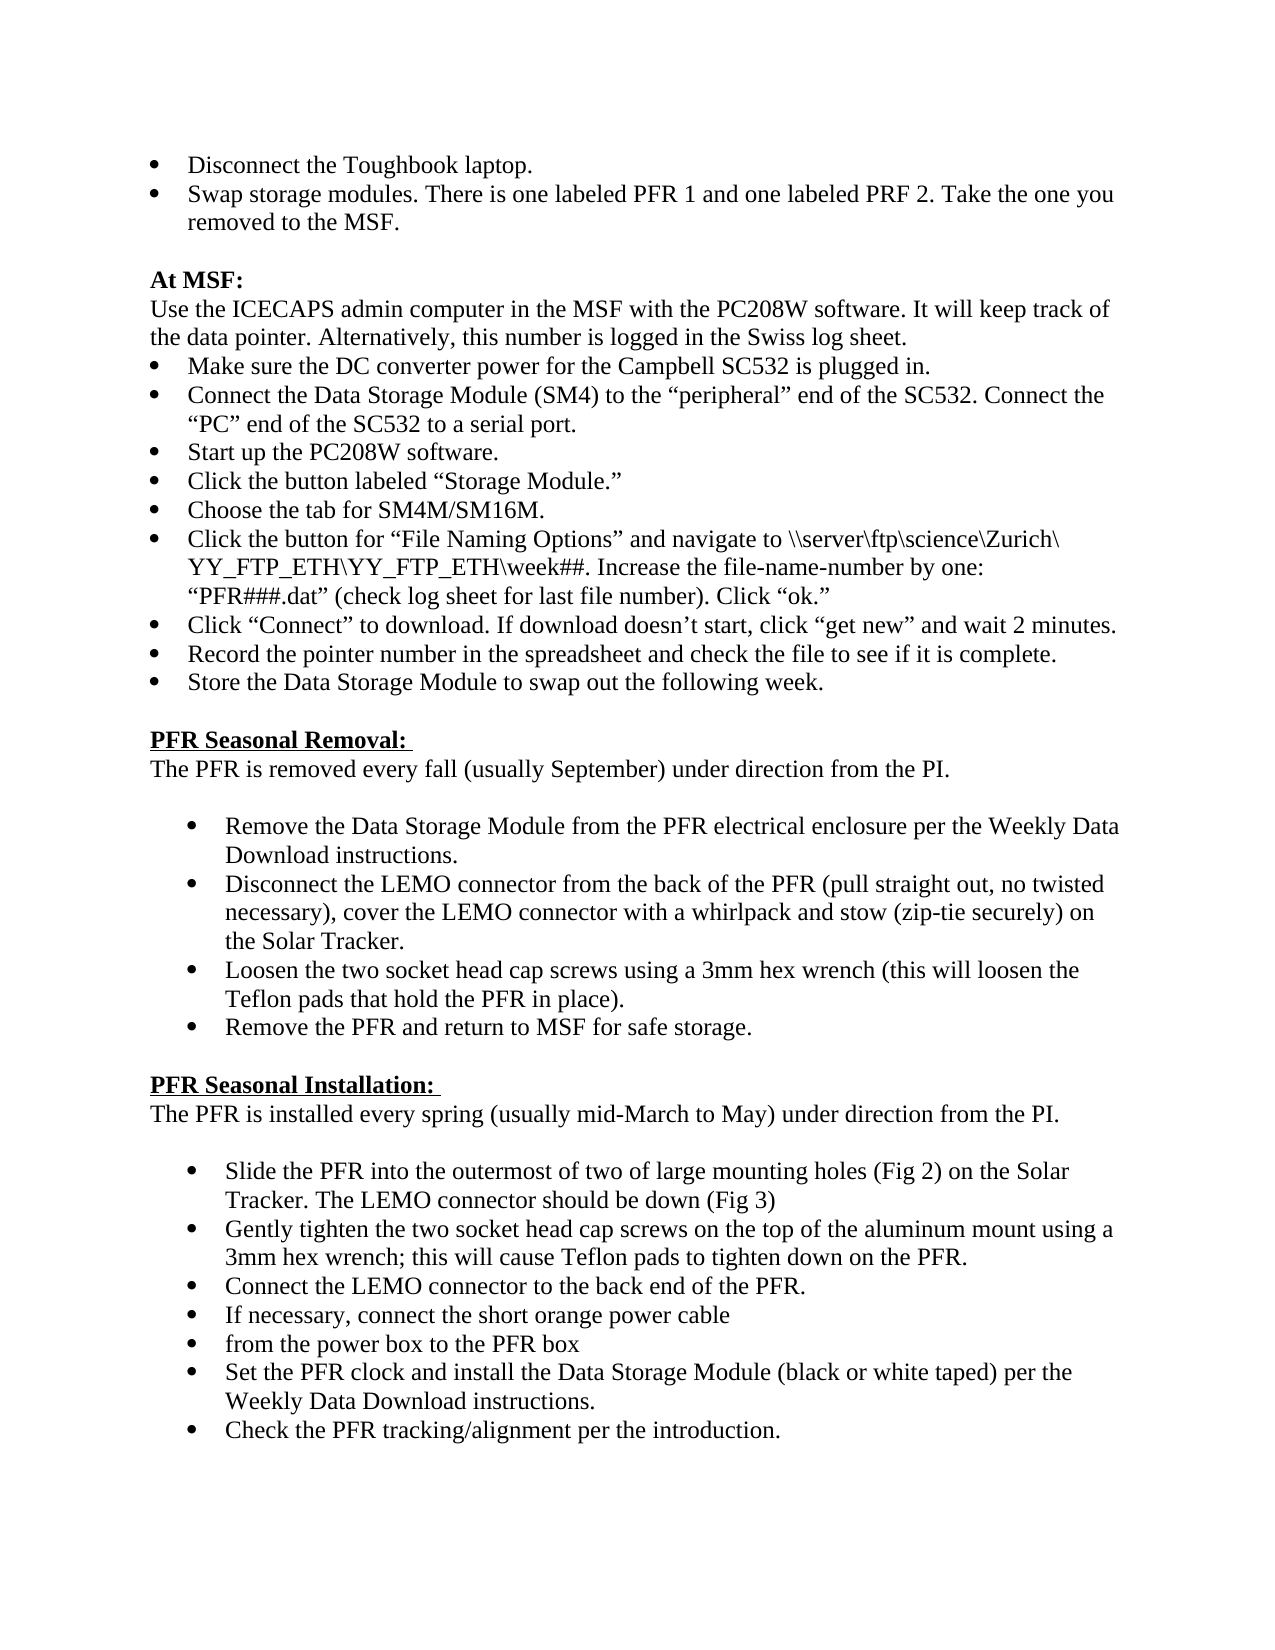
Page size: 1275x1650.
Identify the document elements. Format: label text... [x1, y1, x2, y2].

list Start up the PC208W software. [150, 437, 1125, 466]
list Loosen the two socket head cap screws using a 3mm hex wrench (this will loosen the Teflon pads that hold the PFR in place). [187, 955, 1125, 1012]
list from the power box to the PFR box [187, 1329, 1125, 1357]
list If necessary, connect the short orange power cable [187, 1300, 1125, 1329]
list Connect the LEMO connector to the back end of the PFR. [187, 1271, 1125, 1300]
list Swap storage modules. There is one labeled PFR 1 and one labeled PRF 2. Take the one you removed to the MSF. [150, 179, 1125, 236]
list Click “Connect” to download. If download doesn’t start, click “get new” and wait 2 minutes. [150, 610, 1125, 639]
list Store the Data Storage Module to swap out the following week. [150, 667, 1125, 696]
list Disconnect the LEMO connector from the back of the PFR (pull straight out, no twisted necessary), cover the LEMO connector with a whirlpack and stow (zip-tie securely) on the Solar Tracker. [187, 869, 1125, 955]
text The PFR is installed every spring (usually mid-March to May) under direction from the PI. [150, 1099, 1125, 1127]
list Set the PFR clock and install the Data Storage Module (black or white taped) per the Weekly Data Download instructions. [187, 1357, 1125, 1415]
text At MSF: [150, 265, 1125, 294]
text The PFR is removed every fall (usually September) under direction from the PI. [150, 754, 1125, 782]
text PFR Seasonal Removal: [150, 725, 1125, 754]
list Choose the tab for SM4M/SM16M. [150, 495, 1125, 524]
list Remove the PFR and return to MSF for safe storage. [187, 1012, 1125, 1041]
list Check the PFR tracking/alignment per the introduction. [187, 1415, 1125, 1444]
list Connect the Data Storage Module (SM4) to the “peripheral” end of the SC532. Connect the “PC” end of the SC532 to a serial port. [150, 380, 1125, 437]
text PFR Seasonal Installation: [150, 1070, 1125, 1099]
list Remove the Data Storage Module from the PFR electrical enclosure per the Weekly Data Download instructions. [187, 811, 1125, 869]
list Gently tighten the two socket head cap screws on the top of the aluminum mount using a 3mm hex wrench; this will cause Teflon pads to tighten down on the PFR. [187, 1214, 1125, 1271]
list Make sure the DC converter power for the Campbell SC532 is plugged in. [150, 351, 1125, 380]
list Disconnect the Toughbook laptop. [150, 150, 1125, 179]
list Record the pointer number in the spreadsheet and check the file to see if it is complete. [150, 639, 1125, 667]
list Click the button labeled “Storage Module.” [150, 466, 1125, 495]
list Slide the PFR into the outermost of two of large mounting holes (Fig 2) on the Solar Tracker. The LEMO connector should be down (Fig 3) [187, 1156, 1125, 1214]
text Use the ICECAPS admin computer in the MSF with the PC208W software. It will keep track of the data pointer. Alternatively, this number is logged in the Swiss log sheet. [150, 294, 1125, 351]
list Click the button for “File Naming Options” and navigate to \\server\ftp\science\Zurich\YY_FTP_ETH\YY_FTP_ETH\week##. Increase the file-name-number by one: “PFR###.dat” (check log sheet for last file number). Click “ok.” [150, 524, 1125, 610]
